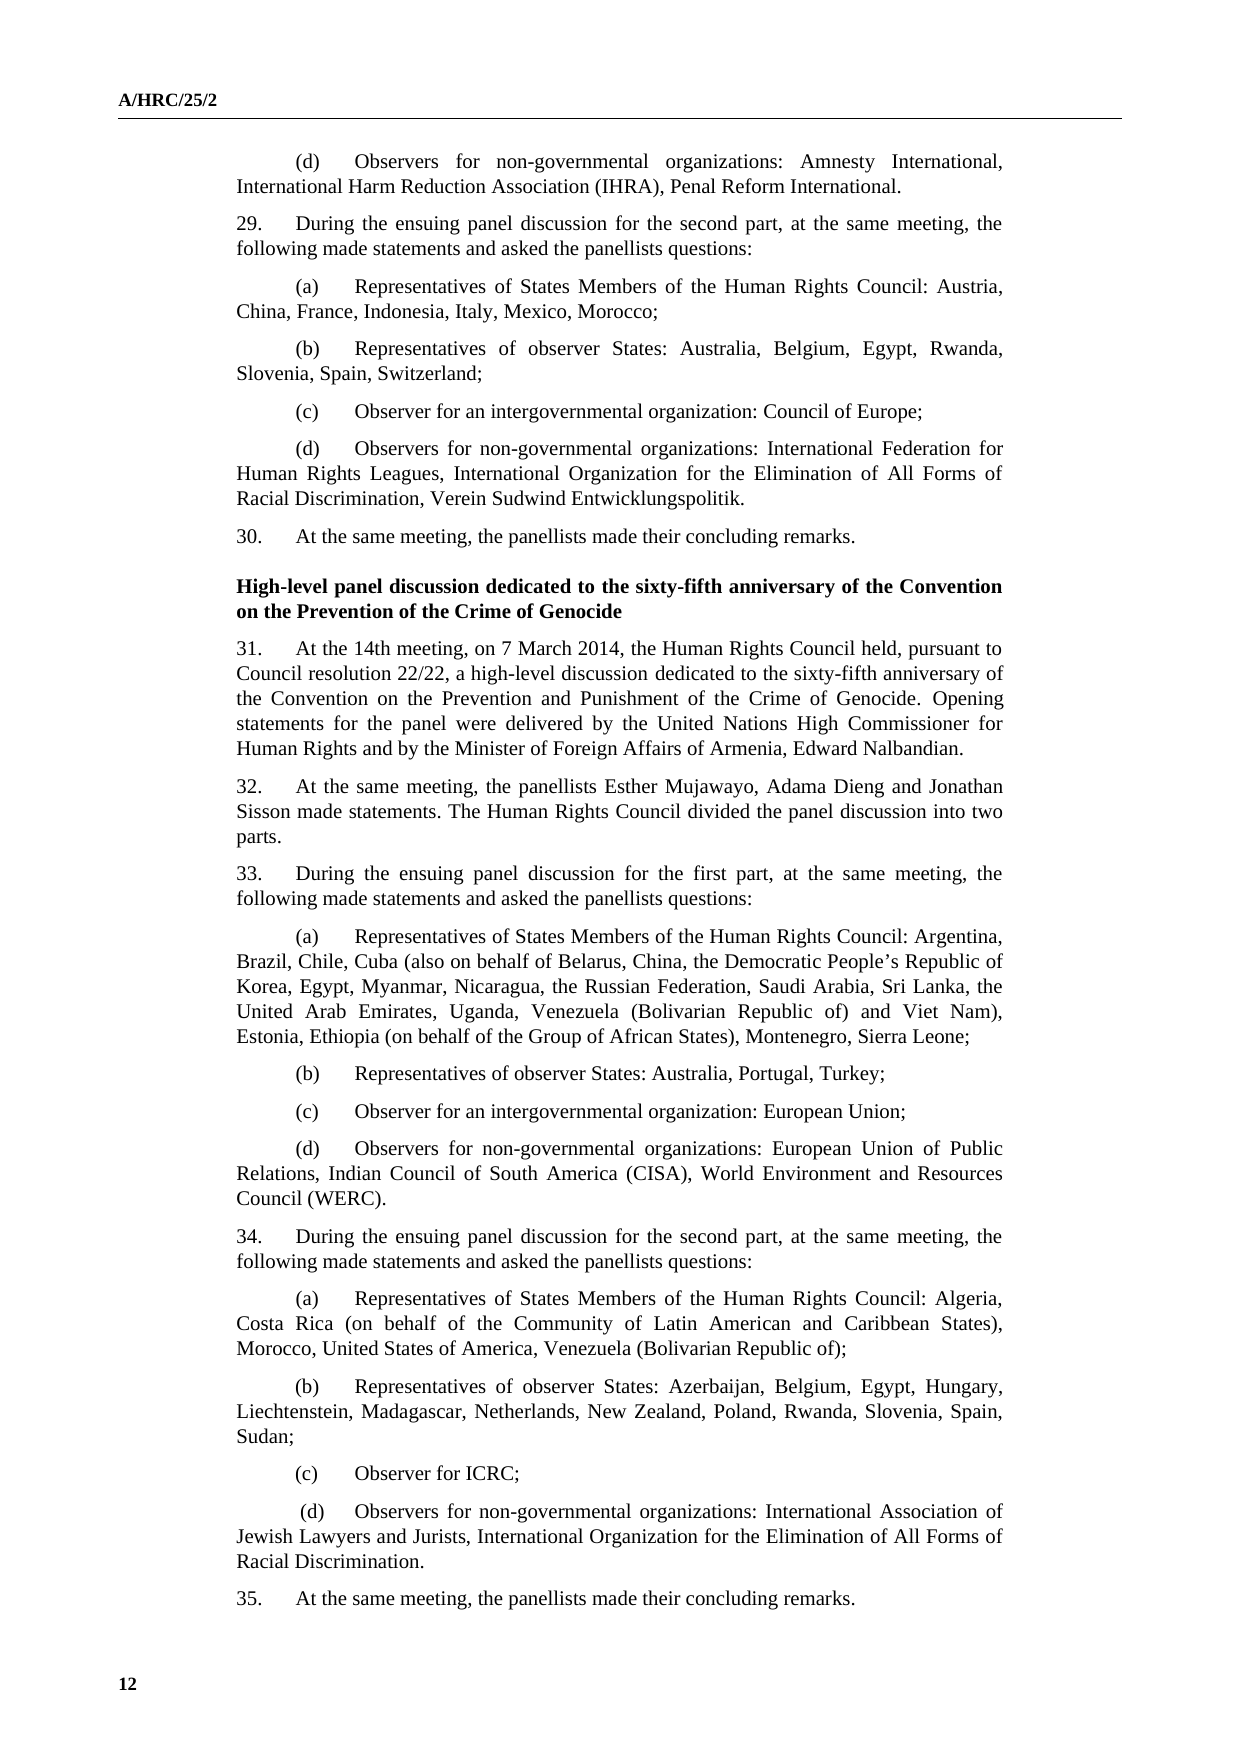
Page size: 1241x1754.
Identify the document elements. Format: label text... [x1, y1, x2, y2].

text (d) Observers for non-governmental organizations: International Federation for Human Rights Leagues, International Organization for the Elimination of All Forms of Racial Discrimination, Verein Sudwind Entwicklungspolitik. [236, 435, 1004, 510]
text (c) Observer for an intergovernmental organization: Council of Europe; [236, 398, 1004, 423]
text (d) Observers for non-governmental organizations: International Association of Jewish Lawyers and Jurists, International Organization for the Elimination of All Forms of Racial Discrimination. [236, 1498, 1004, 1573]
text 35. At the same meeting, the panellists made their concluding remarks. [177, 1585, 1004, 1610]
text (b) Representatives of observer States: Australia, Belgium, Egypt, Rwanda, Slovenia, Spain, Switzerland; [236, 335, 1004, 385]
text (a) Representatives of States Members of the Human Rights Council: Austria, China, France, Indonesia, Italy, Mexico, Morocco; [236, 273, 1004, 323]
text (b) Representatives of observer States: Azerbaijan, Belgium, Egypt, Hungary, Liechtenstein, Madagascar, Netherlands, New Zealand, Poland, Rwanda, Slovenia, Spain, Sudan; [236, 1373, 1004, 1448]
text 29. During the ensuing panel discussion for the second part, at the same meeting, the following made statements and asked the panellists questions: [236, 210, 1004, 260]
text 31. At the 14th meeting, on 7 March 2014, the Human Rights Council held, pursuant to Council resolution 22/22, a high-level discussion dedicated to the sixty-fifth anniversary of the Convention on the Prevention and Punishment of the Crime of Genocide. Opening statements for the panel were delivered by the United Nations High Commissioner for Human Rights and by the Minister of Foreign Affairs of Armenia, Edward Nalbandian. [236, 635, 1004, 760]
text 34. During the ensuing panel discussion for the second part, at the same meeting, the following made statements and asked the panellists questions: [236, 1223, 1004, 1273]
text (c) Observer for ICRC; [295, 1460, 1122, 1485]
text (d) Observers for non-governmental organizations: European Union of Public Relations, Indian Council of South America (CISA), World Environment and Resources Council (WERC). [236, 1135, 1004, 1210]
text High-level panel discussion dedicated to the sixty-fifth anniversary of the Convention on the Prevention of the Crime of Genocide [236, 573, 1004, 623]
text 32. At the same meeting, the panellists Esther Mujawayo, Adama Dieng and Jonathan Sisson made statements. The Human Rights Council divided the panel discussion into two parts. [236, 773, 1004, 848]
text (a) Representatives of States Members of the Human Rights Council: Argentina, Brazil, Chile, Cuba (also on behalf of Belarus, China, the Democratic People’s Republic of Korea, Egypt, Myanmar, Nicaragua, the Russian Federation, Saudi Arabia, Sri Lanka, the United Arab Emirates, Uganda, Venezuela (Bolivarian Republic of) and Viet Nam), Estonia, Ethiopia (on behalf of the Group of African States), Montenegro, Sierra Leone; [236, 923, 1004, 1048]
text (b) Representatives of observer States: Australia, Portugal, Turkey; [236, 1060, 1004, 1085]
text 33. During the ensuing panel discussion for the first part, at the same meeting, the following made statements and asked the panellists questions: [236, 860, 1004, 910]
text (c) Observer for an intergovernmental organization: European Union; [236, 1098, 1004, 1123]
text (a) Representatives of States Members of the Human Rights Council: Algeria, Costa Rica (on behalf of the Community of Latin American and Caribbean States), Morocco, United States of America, Venezuela (Bolivarian Republic of); [236, 1285, 1004, 1360]
text (d) Observers for non-governmental organizations: Amnesty International, International Harm Reduction Association (IHRA), Penal Reform International. [236, 148, 1004, 198]
text 30. At the same meeting, the panellists made their concluding remarks. [177, 523, 1004, 548]
